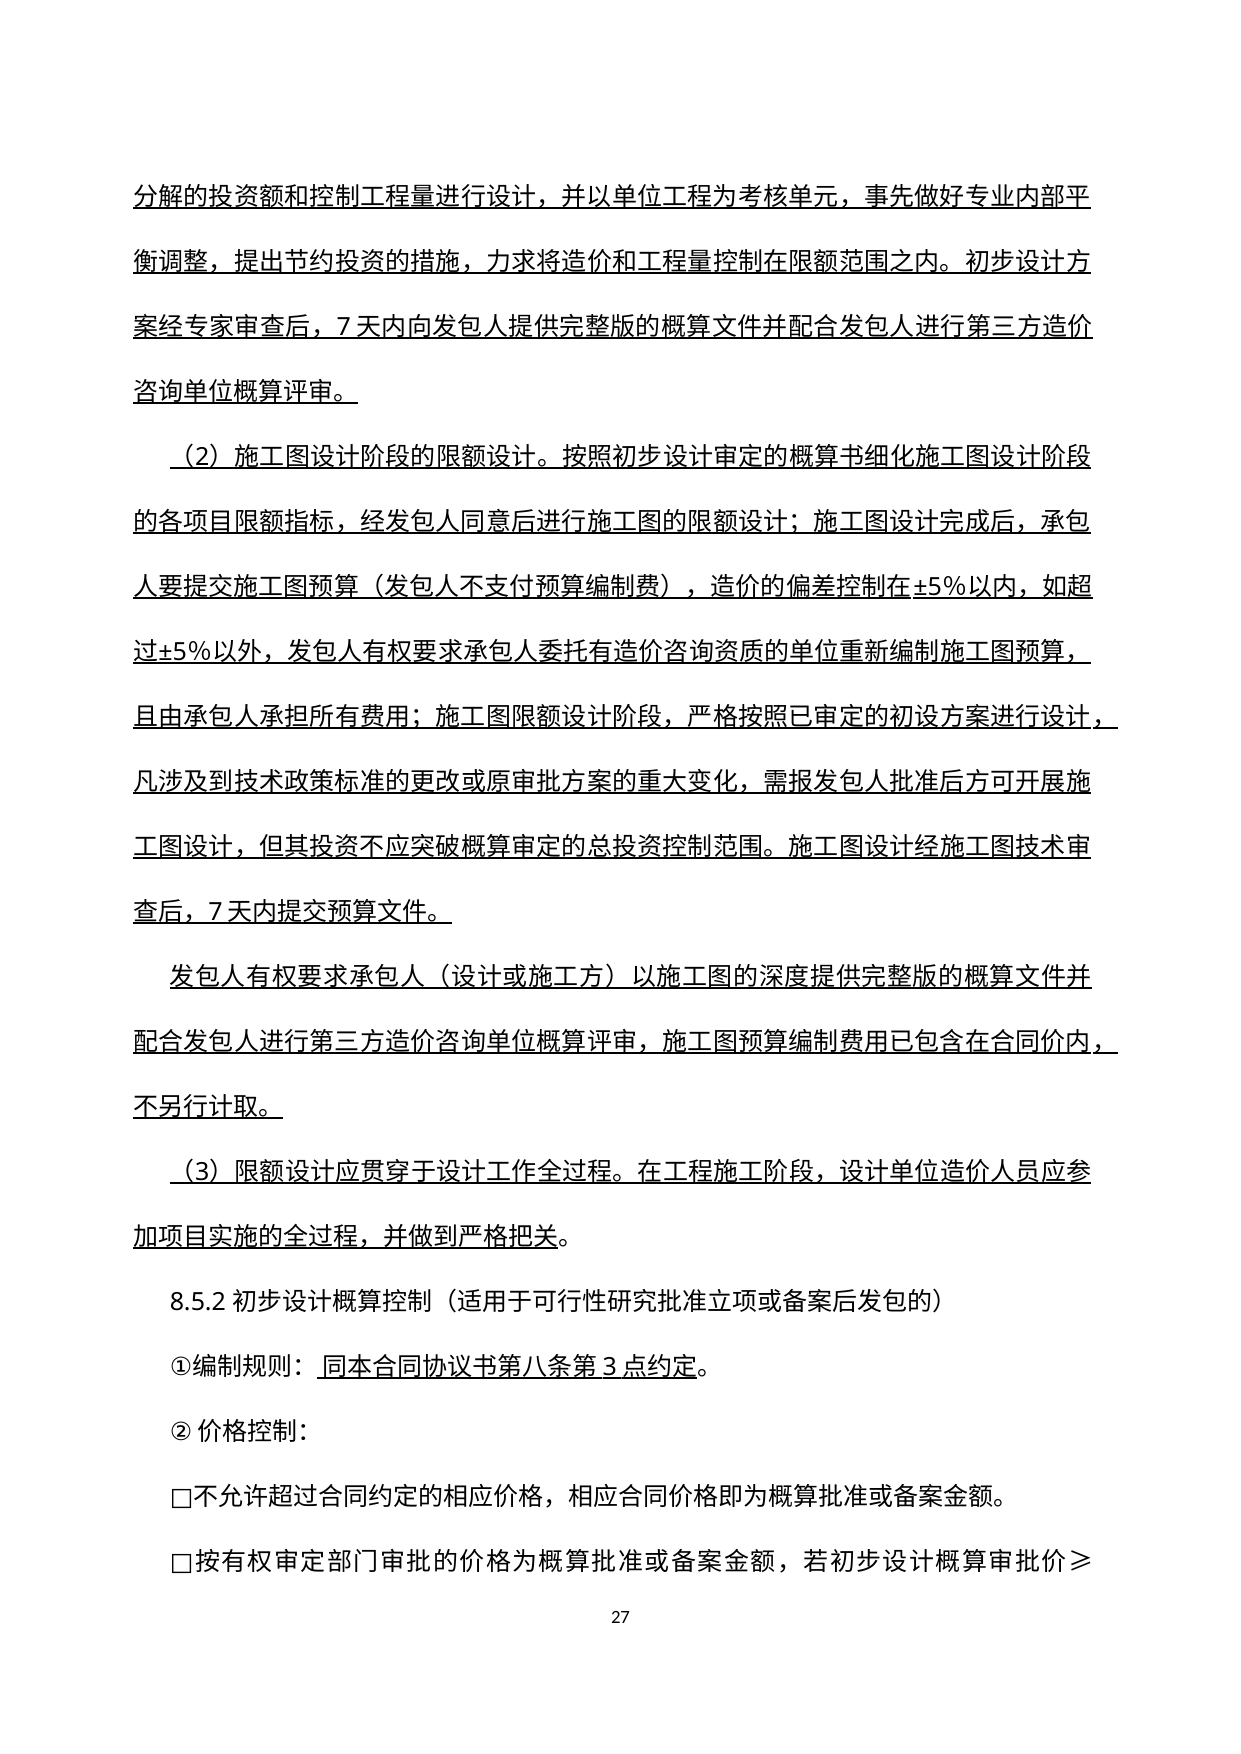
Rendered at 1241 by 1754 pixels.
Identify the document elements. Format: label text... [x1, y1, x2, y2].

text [169, 1527, 1093, 1592]
text 发包人有权要求承包人（设计或施工方）以施工图的深度提供完整版的概算文件并配合发包人进行第三方造价咨询单位概算评审，施工图预算编制费用已包含在合同价内，不另行计取。 [133, 942, 1093, 1137]
text 8.5.2 初步设计概算控制（适用于可行性研究批准立项或备案后发包的） [133, 1267, 1093, 1332]
text （3）限额设计应贯穿于设计工作全过程。在工程施工阶段，设计单位造价人员应参加项目实施的全过程，并做到严格把关。 [133, 1137, 1093, 1267]
text □不允许超过合同约定的相应价格，相应合同价格即为概算批准或备案金额。 [169, 1462, 1093, 1527]
text ②价格控制： [169, 1397, 1093, 1462]
text （2）施工图设计阶段的限额设计。按照初步设计审定的概算书细化施工图设计阶段的各项目限额指标，经发包人同意后进行施工图的限额设计；施工图设计完成后，承包人要提交施工图预算（发包人不支付预算编制费），造价的偏差控制在±5％以内，如超过±5％以外，发包人有权要求承包人委托有造价咨询资质的单位重新编制施工图预算，且由承包人承担所有费用；施工图限额设计阶段，严格按照已审定的初设方案进行设计，凡涉及到技术政策标准的更改或原审批方案的重大变化，需报发包人批准后方可开展施工图设计，但其投资不应突破概算审定的总投资控制范围。施工图设计经施工图技术审查后，7天内提交预算文件。 [133, 422, 1093, 942]
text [133, 162, 1093, 337]
text ①编制规则： 同本合同协议书第八条第3点约定。 [133, 1332, 1093, 1397]
